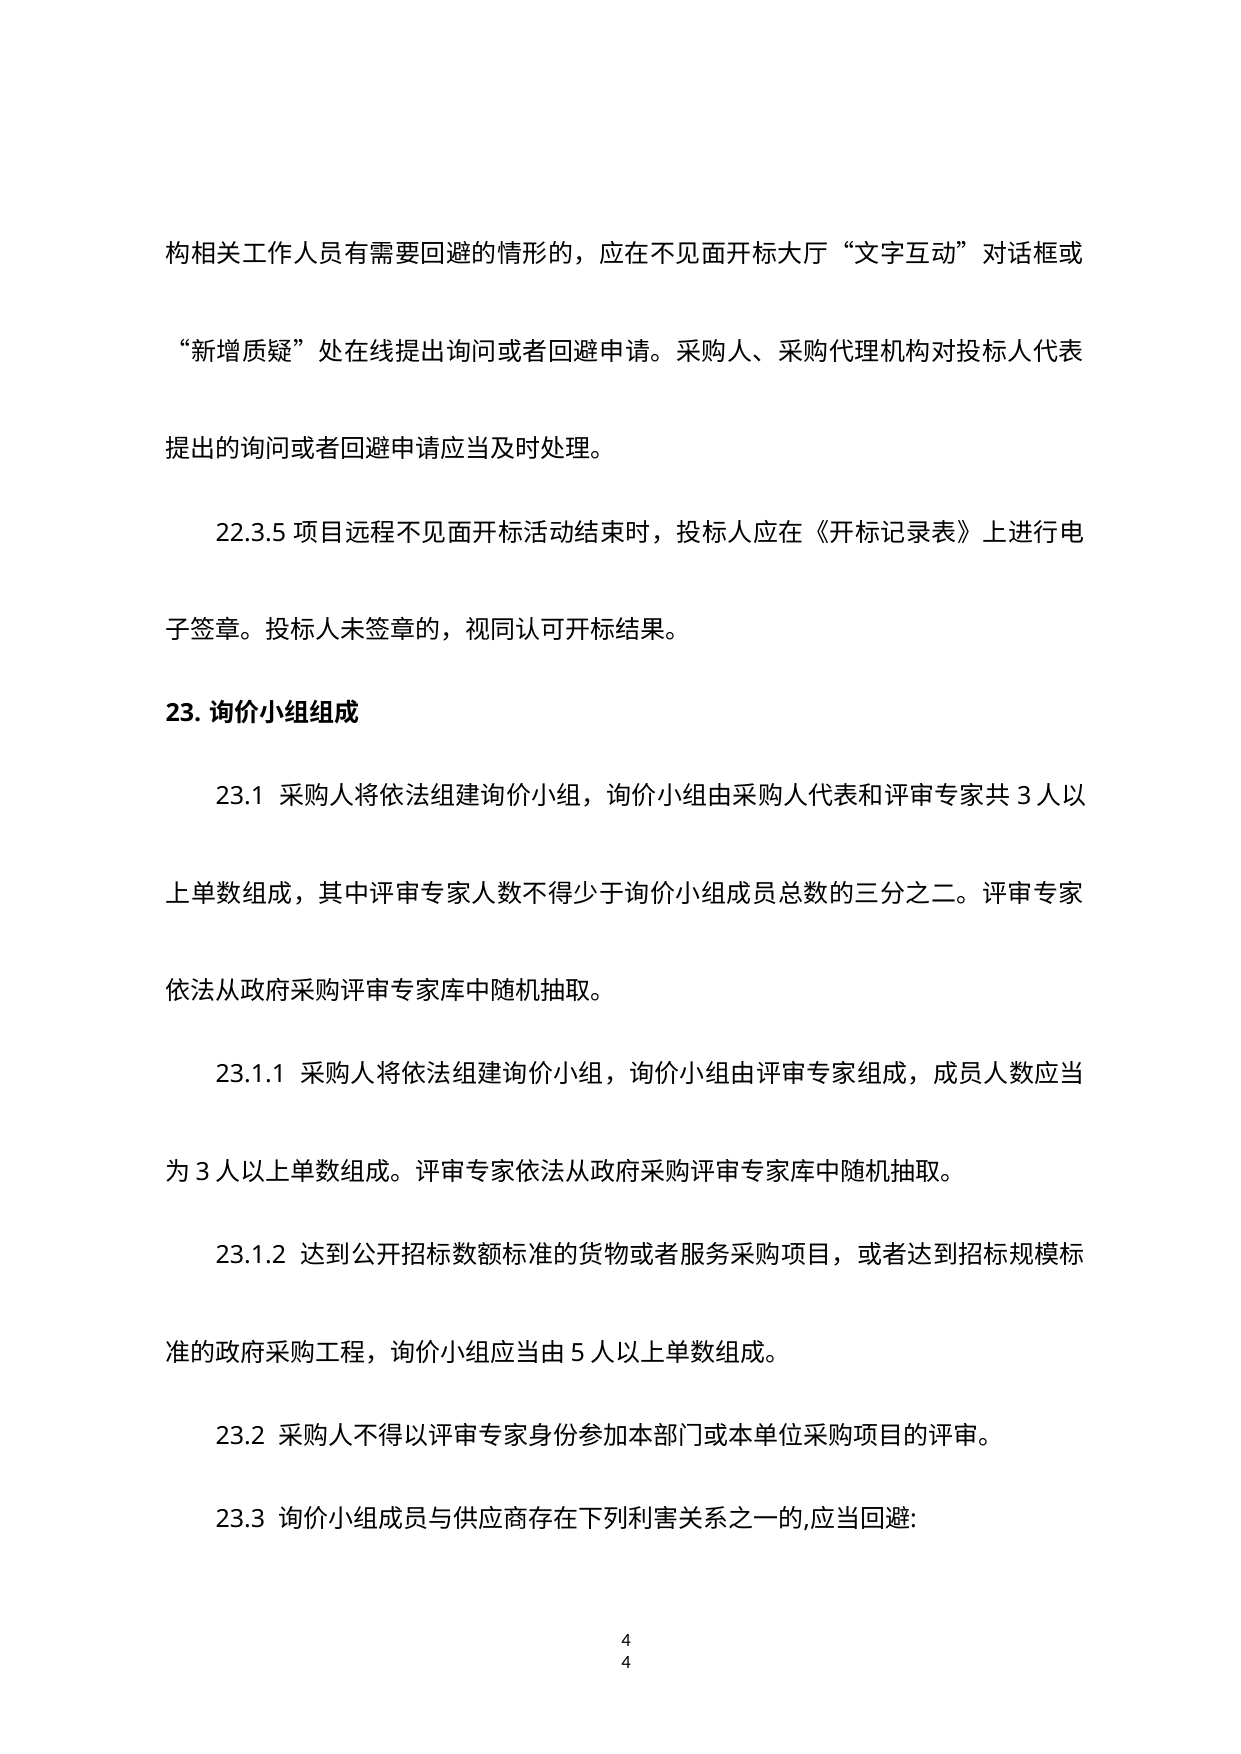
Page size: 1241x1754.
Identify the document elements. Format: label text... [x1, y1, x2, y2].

text 23.3 询价小组成员与供应商存在下列利害关系之一的,应当回避: [165, 1484, 1087, 1549]
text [165, 219, 1087, 479]
text 23.2 采购人不得以评审专家身份参加本部门或本单位采购项目的评审。 [165, 1401, 1087, 1466]
text 23.1.1 采购人将依法组建询价小组，询价小组由评审专家组成，成员人数应当为3人以上单数组成。评审专家依法从政府采购评审专家库中随机抽取。 [165, 1039, 1087, 1202]
text 22.3.5 项目远程不见面开标活动结束时，投标人应在《开标记录表》上进行电子签章。投标人未签章的，视同认可开标结果。 [165, 498, 1087, 660]
text 23.1.2 达到公开招标数额标准的货物或者服务采购项目，或者达到招标规模标准的政府采购工程，询价小组应当由5人以上单数组成。 [165, 1220, 1087, 1383]
list 询价小组组成 [165, 678, 1087, 743]
text 23.1 采购人将依法组建询价小组，询价小组由采购人代表和评审专家共3人以上单数组成，其中评审专家人数不得少于询价小组成员总数的三分之二。评审专家依法从政府采购评审专家库中随机抽取。 [165, 761, 1087, 1021]
